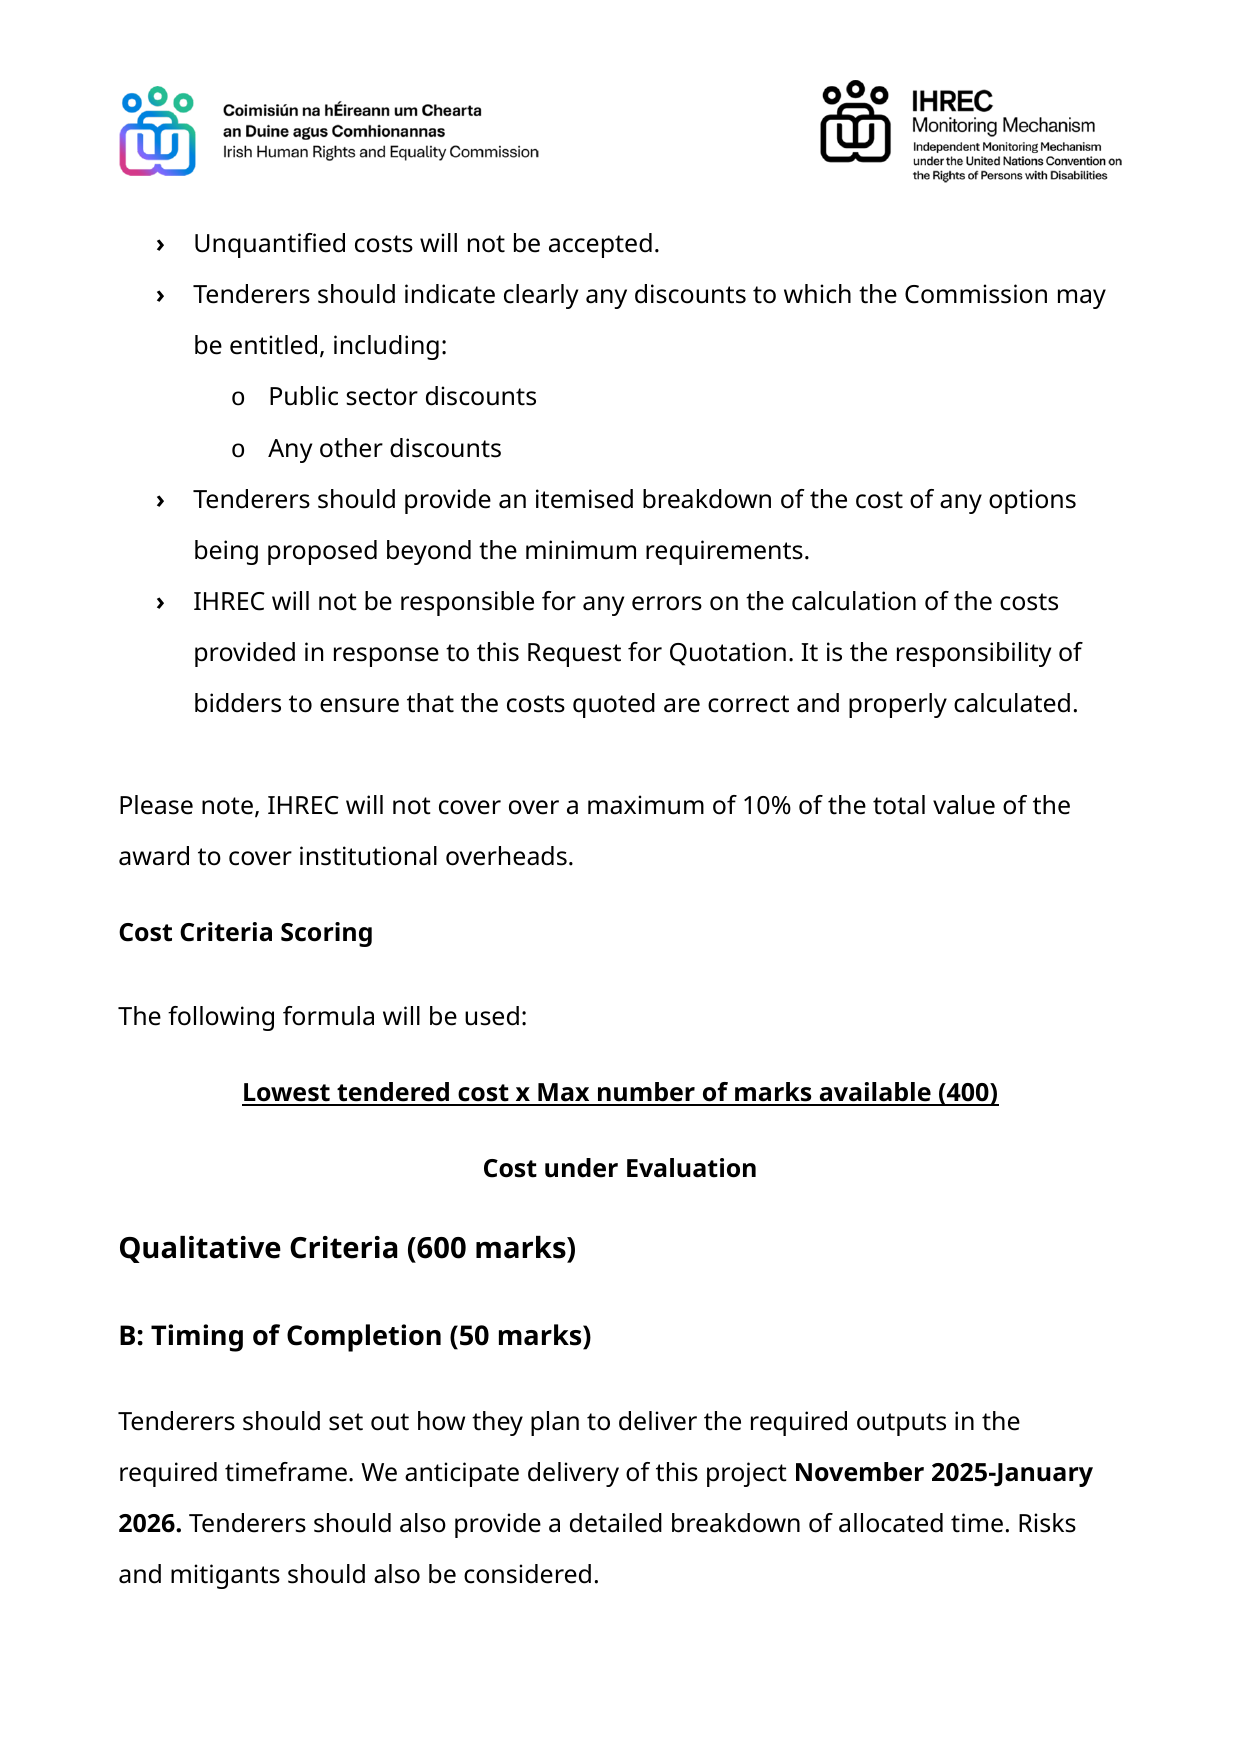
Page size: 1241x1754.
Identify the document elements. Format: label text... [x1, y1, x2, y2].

text The following formula will be used: [118, 999, 1122, 1033]
text Cost under Evaluation [118, 1151, 1122, 1185]
list Any other discounts [231, 430, 1122, 464]
subtitle Cost Criteria Scoring [118, 915, 1122, 949]
list Public sector discounts [231, 379, 1122, 413]
subtitle Qualitative Criteria (600 marks) [118, 1227, 1122, 1267]
list Please note, IHREC will not cover over a maximum of 10% of the total value of the award to cover institutional overheads. [118, 788, 1122, 873]
text Tenderers should provide an itemised breakdown of the cost of any options being proposed beyond the minimum requirements. [156, 482, 1122, 567]
picture [0, 0, 1241, 264]
text Tenderers should indicate clearly any discounts to which the Commission may be entitled, including: [156, 277, 1122, 362]
text Tenderers should set out how they plan to deliver the required outputs in the required timeframe. We anticipate delivery of this project November 2025-January 2026. Tenderers should also provide a detailed breakdown of allocated time. Risks and mitigants should also be considered. [118, 1404, 1122, 1591]
subtitle B: Timing of Completion (50 marks) [118, 1317, 1122, 1354]
text IHREC will not be responsible for any errors on the calculation of the costs provided in response to this Request for Quotation. It is the responsibility of bidders to ensure that the costs quoted are correct and properly calculated. [156, 584, 1122, 720]
text Lowest tendered cost x Max number of marks available (400) [118, 1075, 1122, 1109]
text Unquantified costs will not be accepted. [156, 226, 1122, 260]
